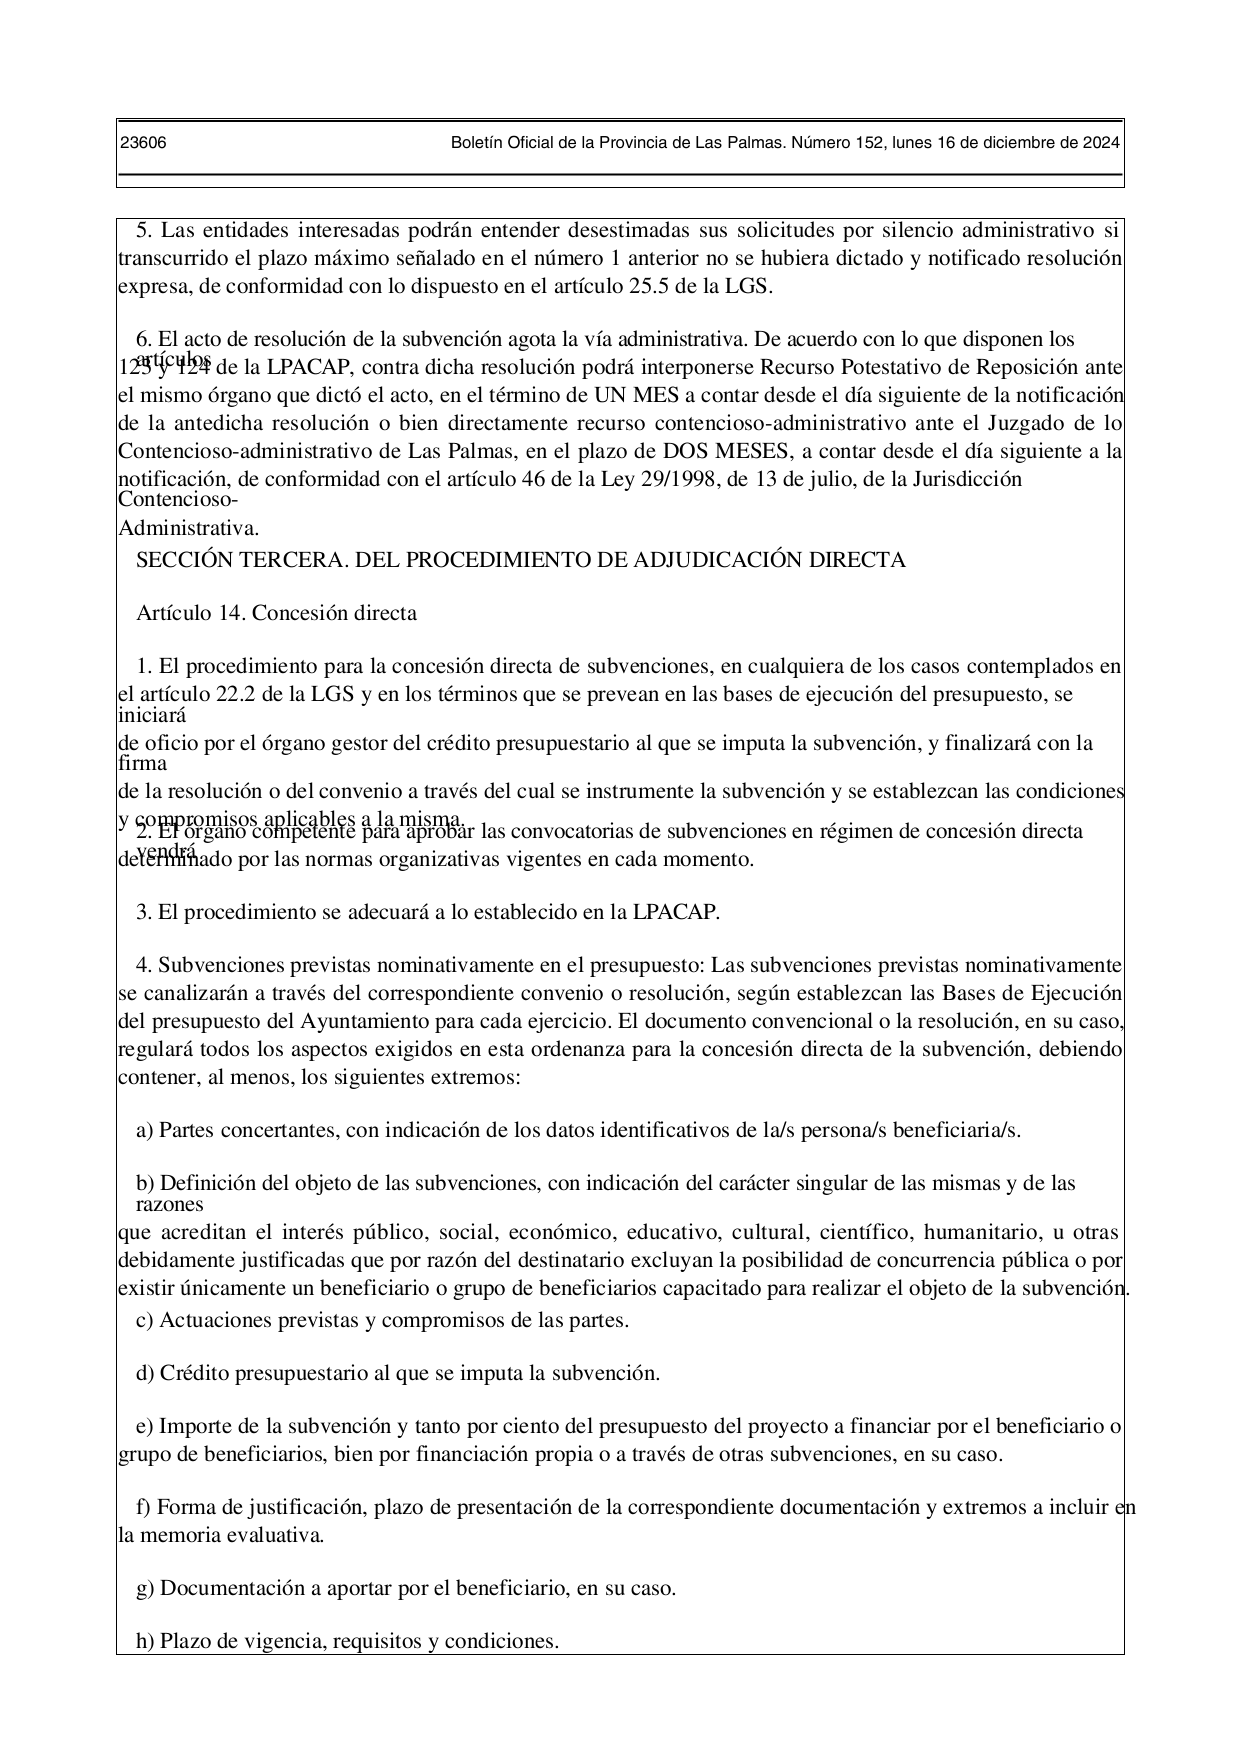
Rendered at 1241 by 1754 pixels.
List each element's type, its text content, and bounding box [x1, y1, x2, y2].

text Artículo 14. Concesión directa [136, 604, 931, 624]
text expresa, de conformidad con lo dispuesto en el artículo 25.5 de la LGS. [118, 276, 1147, 297]
text Contencioso-administrativo de Las Palmas, en el plazo de DOS MESES, a contar desde el día siguiente a la [118, 442, 1147, 462]
text de oficio por el órgano gestor del crédito presupuestario al que se imputa la subvención, y finalizará con la firma [118, 733, 1147, 775]
text de la antedicha resolución o bien directamente recurso contencioso-administrativo ante el Juzgado de lo [118, 413, 1147, 434]
text . Las entidades interesadas podrán entender desestimadas sus solicitudes por silencio administrativo si [147, 221, 1147, 241]
text h) Plazo de vigencia, requisitos y condiciones. [136, 1632, 702, 1653]
text del presupuesto del Ayuntamiento para cada ejercicio. El documento convencional o la resolución, en su caso, [118, 1012, 1147, 1032]
text de la resolución o del convenio a través del cual se instrumente la subvención y se establezcan las condiciones [118, 782, 1147, 803]
text a) Partes concertantes, con indicación de los datos identificativos de la/s persona/s beneficiaria/s. [136, 1121, 1047, 1142]
text 6. El acto de resolución de la subvención agota la vía administrativa. De acuerdo con lo que disponen los artículos [136, 329, 1147, 357]
text contener, al menos, los siguientes extremos: [118, 1068, 1147, 1088]
text transcurrido el plazo máximo señalado en el número 1 anterior no se hubiera dictado y notificado resolución [118, 248, 1147, 269]
text . Subvenciones previstas nominativamente en el presupuesto: Las subvenciones previstas nominativamente [147, 956, 1147, 976]
text y compromisos aplicables a la misma. [118, 810, 322, 831]
text se canalizarán a través del correspondiente convenio o resolución, según establezcan las Bases de Ejecución [118, 984, 1147, 1004]
text f) Forma de justificación, plazo de presentación de la correspondiente documentación y extremos a incluir en [136, 1498, 1147, 1519]
text Boletín Oficial de la Provincia de Las Palmas. Número 152, lunes 16 de diciembre de 2024 [451, 137, 1143, 151]
text d) Crédito presupuestario al que se imputa la subvención. [136, 1364, 686, 1384]
text b) Definición del objeto de las subvenciones, con indicación del carácter singular de las mismas y de las razones [136, 1174, 1147, 1215]
text existir únicamente un beneficiario o grupo de beneficiarios capacitado para realizar el objeto de la subvención. [118, 1279, 1147, 1299]
text grupo de beneficiarios, bien por financiación propia o a través de otras subvenciones, en su caso. [118, 1445, 1147, 1466]
text SECCIÓN TERCERA. DEL PROCEDIMIENTO DE ADJUDICACIÓN DIRECTA [136, 551, 931, 571]
text el mismo órgano que dictó el acto, en el término de UN MES a contar desde el día siguiente de la notificación [118, 386, 1147, 406]
text . El procedimiento se adecuará a lo establecido en la LPACAP. [147, 903, 746, 923]
text debidamente justificadas que por razón del destinatario excluyan la posibilidad de concurrencia pública o por [118, 1251, 1147, 1271]
text c) Actuaciones previstas y compromisos de las partes. [136, 1311, 686, 1332]
text la memoria evaluativa. [118, 1526, 1147, 1547]
text el artículo 22.2 de la LGS y en los términos que se prevean en las bases de ejecución del presupuesto, se iniciará [118, 685, 1147, 726]
text 3606 [129, 137, 192, 151]
text g) Documentación a aportar por el beneficiario, en su caso. [136, 1579, 702, 1600]
picture [117, 219, 1124, 1654]
text e) Importe de la subvención y tanto por ciento del presupuesto del proyecto a financiar por el beneficiario o [136, 1417, 1147, 1438]
text Administrativa. [118, 518, 1147, 539]
text . El procedimiento para la concesión directa de subvenciones, en cualquiera de los casos contemplados en [147, 657, 1147, 677]
text que acreditan el interés público, social, económico, educativo, cultural, científico, humanitario, u otras [118, 1223, 1147, 1243]
text regulará todos los aspectos exigidos en esta ordenanza para la concesión directa de la subvención, debiendo [118, 1040, 1147, 1061]
text notificación, de conformidad con el artículo 46 de la Ley 29/1998, de 13 de julio, de la Jurisdicción Contencioso- [118, 469, 1147, 511]
text determinado por las normas organizativas vigentes en cada momento. [118, 850, 780, 870]
text 2. El órgano competente para aprobar las convocatorias de subvenciones en régimen de concesión directa vendrá [136, 822, 1147, 863]
picture [117, 119, 1124, 187]
text 23 y 124 de la LPACAP, contra dicha resolución podrá interponerse Recurso Potestativo de Reposición ante [129, 357, 1147, 378]
